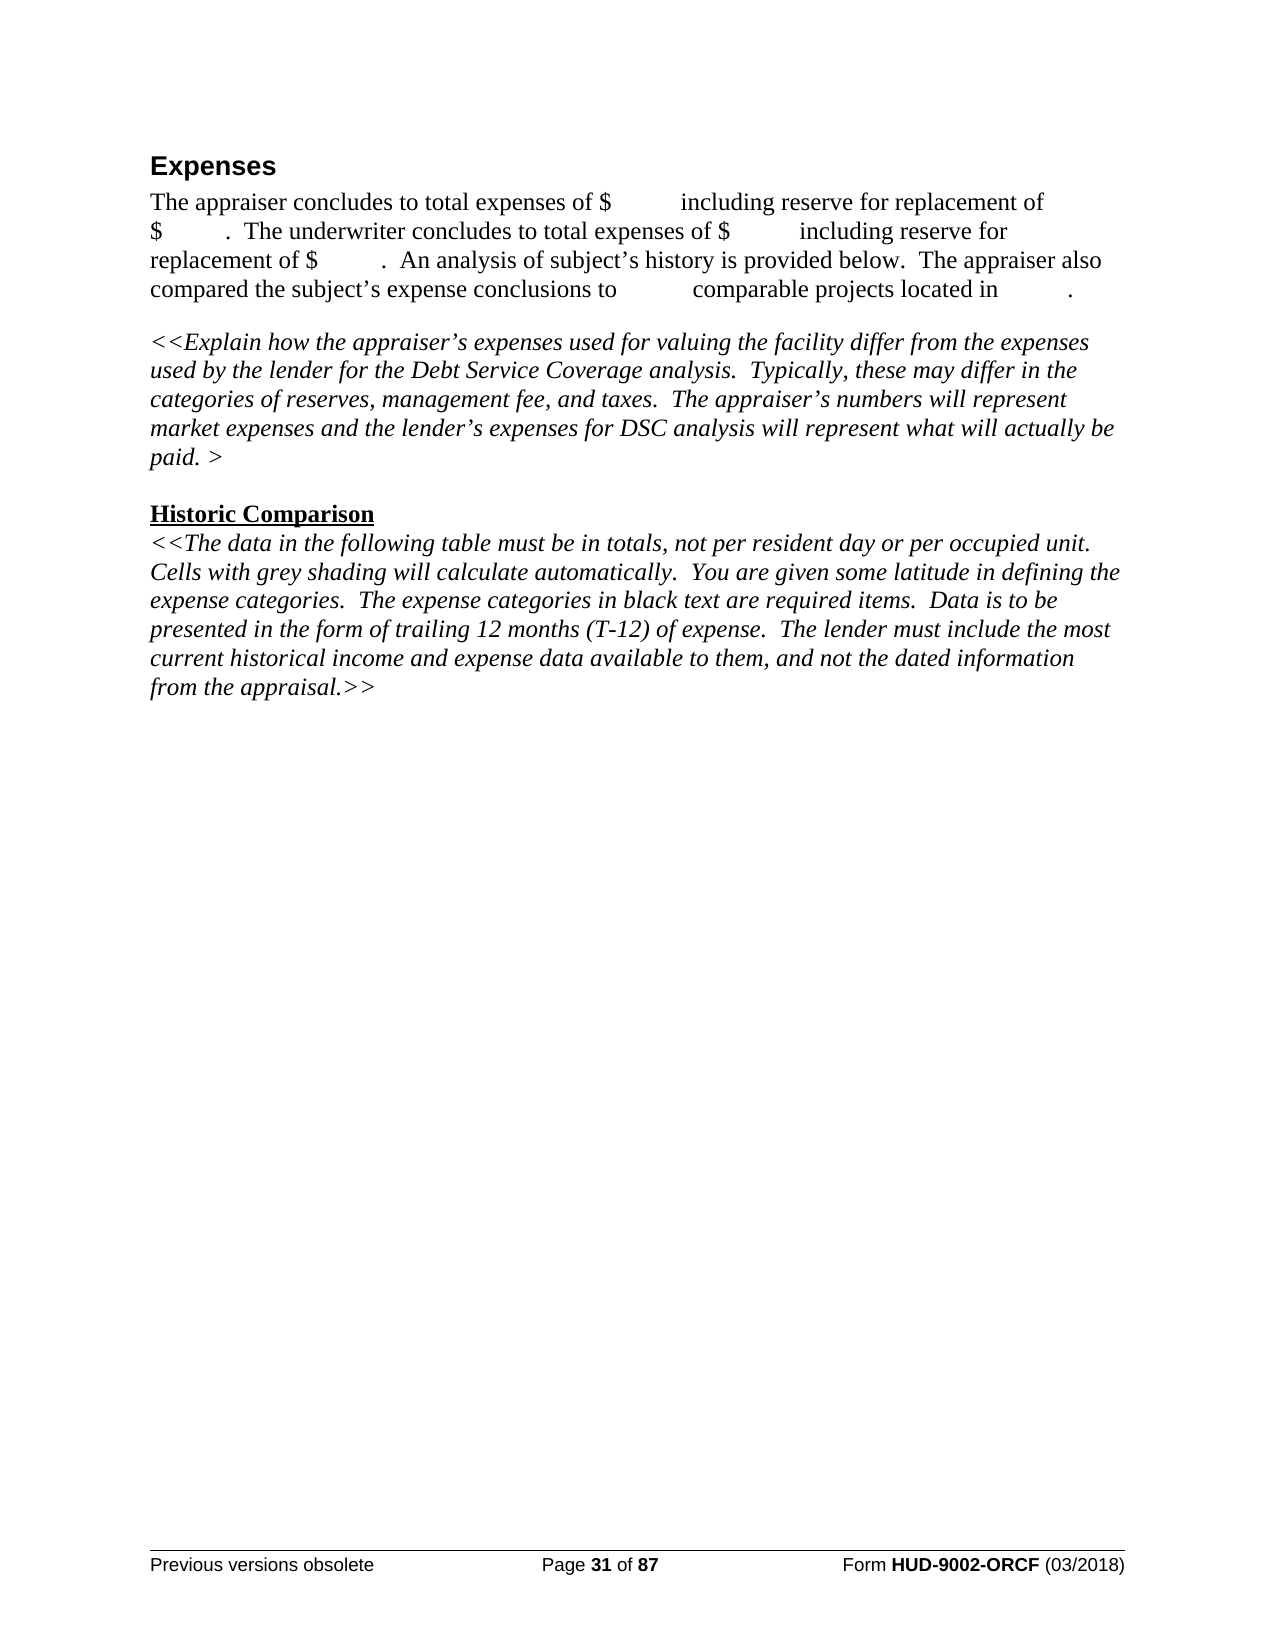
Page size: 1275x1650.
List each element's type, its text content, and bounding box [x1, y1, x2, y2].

text <<The data in the following table must be in totals, not per resident day or per occupied unit. Cells with grey shading will calculate automatically. You are given some latitude in defining the expense categories. The expense categories in black text are required items. Data is to be presented in the form of trailing 12 months (T-12) of expense. The lender must include the most current historical income and expense data available to them, and not the dated information from the appraisal.>> [150, 528, 1125, 700]
text The appraiser concludes to total expenses of $ including reserve for replacement of $ . The underwriter concludes to total expenses of $ including reserve for replacement of $ . An analysis of subject’s history is provided below. The appraiser also compared the subject’s expense conclusions to comparable projects located in . [150, 187, 1125, 302]
subtitle Expenses [150, 150, 1125, 181]
text Historic Comparison [150, 499, 1125, 528]
text <<Explain how the appraiser’s expenses used for valuing the facility differ from the expenses used by the lender for the Debt Service Coverage analysis. Typically, these may differ in the categories of reserves, management fee, and taxes. The appraiser’s numbers will represent market expenses and the lender’s expenses for DSC analysis will represent what will actually be paid. > [150, 327, 1125, 470]
